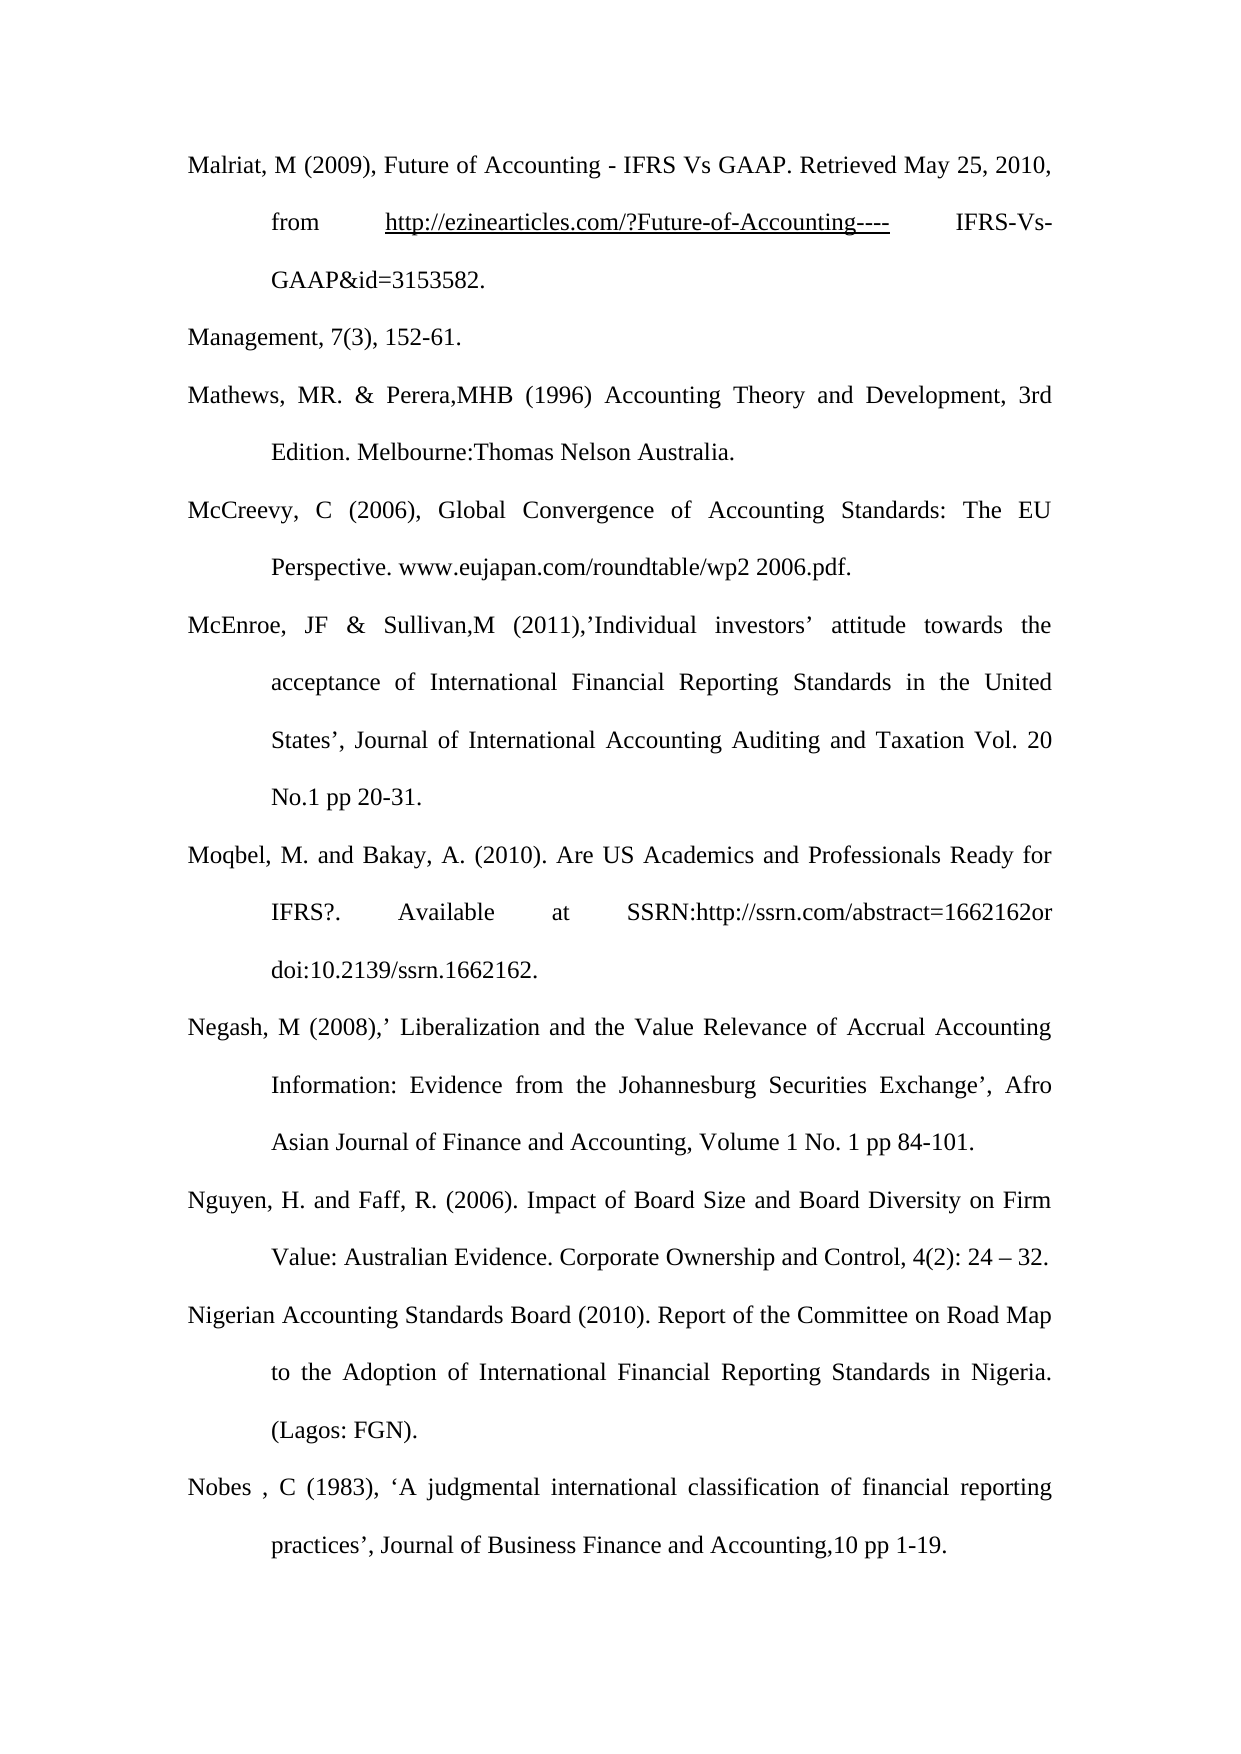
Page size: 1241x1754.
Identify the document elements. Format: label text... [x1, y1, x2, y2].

text Malriat, M (2009), Future of Accounting - IFRS Vs GAAP. Retrieved May 25, 2010, from http://ezinearticles.com/?Future-of-Accounting---- IFRS-Vs-GAAP&id=3153582. [187, 150, 1053, 294]
text Management, 7(3), 152-61. [187, 322, 1053, 351]
text Moqbel, M. and Bakay, A. (2010). Are US Academics and Professionals Ready for IFRS?. Available at SSRN:http://ssrn.com/abstract=1662162or doi:10.2139/ssrn.1662162. [187, 840, 1053, 984]
text Negash, M (2008),’ Liberalization and the Value Relevance of Accrual Accounting Information: Evidence from the Johannesburg Securities Exchange’, Afro Asian Journal of Finance and Accounting, Volume 1 No. 1 pp 84-101. [187, 1012, 1053, 1156]
text Nigerian Accounting Standards Board (2010). Report of the Committee on Road Map to the Adoption of International Financial Reporting Standards in Nigeria. (Lagos: FGN). [187, 1300, 1053, 1444]
text Nguyen, H. and Faff, R. (2006). Impact of Board Size and Board Diversity on Firm Value: Australian Evidence. Corporate Ownership and Control, 4(2): 24 – 32. [187, 1185, 1053, 1271]
text McEnroe, JF & Sullivan,M (2011),’Individual investors’ attitude towards the acceptance of International Financial Reporting Standards in the United States’, Journal of International Accounting Auditing and Taxation Vol. 20 No.1 pp 20-31. [187, 610, 1053, 811]
text McCreevy, C (2006), Global Convergence of Accounting Standards: The EU Perspective. www.eujapan.com/roundtable/wp2 2006.pdf. [187, 495, 1053, 581]
text Mathews, MR. & Perera,MHB (1996) Accounting Theory and Development, 3rd Edition. Melbourne:Thomas Nelson Australia. [187, 380, 1053, 466]
text Nobes , C (1983), ‘A judgmental international classification of financial reporting practices’, Journal of Business Finance and Accounting,10 pp 1-19. [187, 1472, 1053, 1559]
